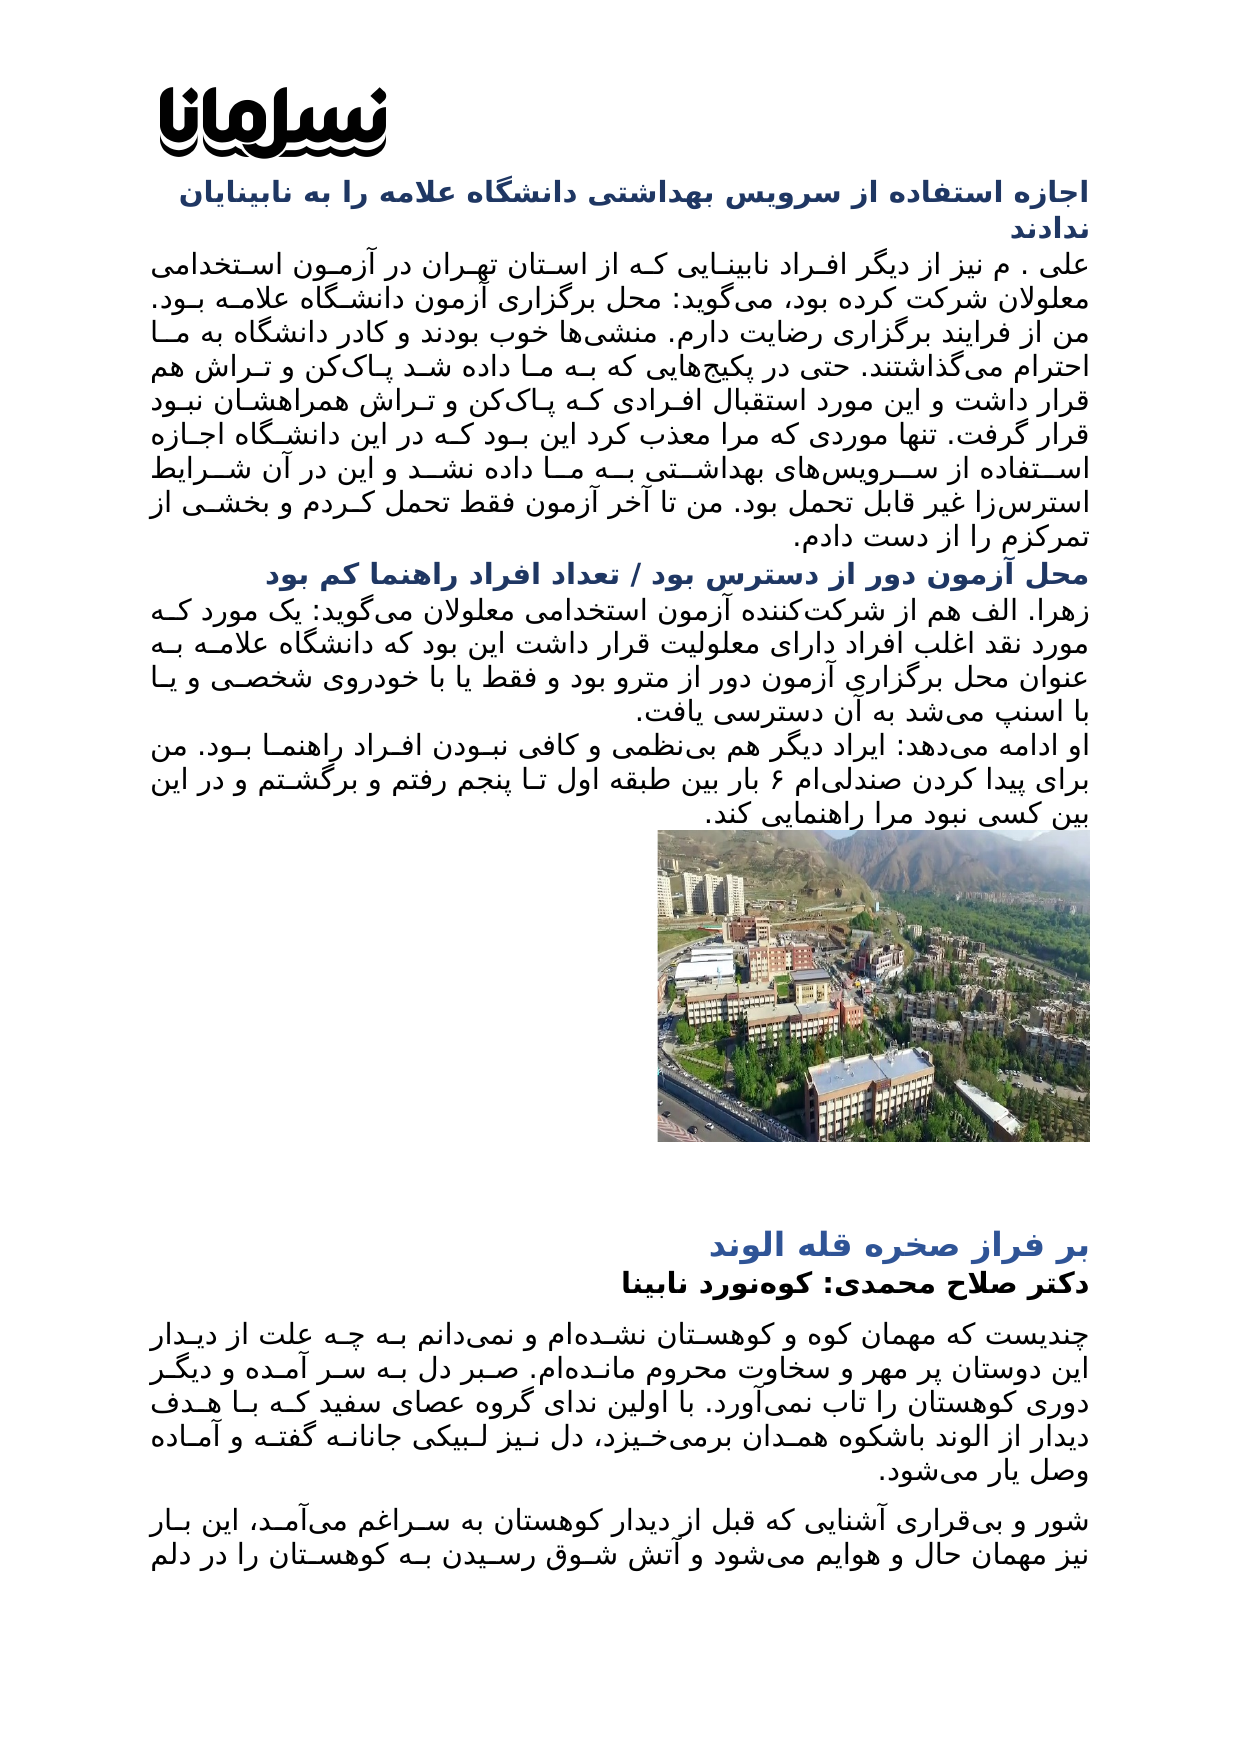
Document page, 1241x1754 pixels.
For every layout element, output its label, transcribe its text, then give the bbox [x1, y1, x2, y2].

subtitle محل آزمون دور از دسترس بود / تعداد افراد راهنما کم بود [150, 557, 1090, 591]
text چندیست که مهمان کوه و کوهستان نشده‌ام و نمی‌دانم به چه علت از دیدار این دوستان پر مهر و سخاوت محروم مانده‌ام. صبر دل به سر آمده و دیگر دوری کوهستان را تاب نمی‌آورد. با اولین ندای گروه عصای سفید که با هدف دیدار از الوند باشکوه همدان برمی‌خیزد، دل نیز لبیکی جانانه گفته و آماده وصل یار می‌شود. [150, 1317, 1090, 1487]
picture [657, 830, 1090, 1142]
text زهرا. الف هم از شرکت‌کننده آزمون استخدامی معلولان می‌گوید: یک مورد که مورد نقد اغلب افراد دارای معلولیت قرار داشت این بود که دانشگاه علامه به عنوان محل برگزاری آزمون دور از مترو بود و فقط یا با خودروی شخصی و یا با اسنپ می‌شد به آن دسترسی یافت. [150, 593, 1090, 729]
subtitle اجازه استفاده از سرویس بهداشتی دانشگاه علامه را به نابینایان ندادند [150, 175, 1090, 245]
text علی . م نیز از دیگر افراد نابینایی که از استان تهران در آزمون استخدامی معلولان شرکت کرده بود، می‌گوید: محل برگزاری آزمون دانشگاه علامه بود. من از فرایند برگزاری رضایت دارم. منشی‌ها خوب بودند و کادر دانشگاه به ما احترام می‌گذاشتند. حتی در پکیج‌هایی که به ما داده شد پاک‌کن و تراش هم قرار داشت و این مورد استقبال افرادی که پاک‌کن و تراش همراهشان نبود قرار گرفت. تنها موردی که مرا معذب کرد این بود که در این دانشگاه اجازه استفاده از سرویس‌های بهداشتی به ما داده نشد و این در آن شرایط استرس‌زا غیر قابل تحمل بود. من تا آخر آزمون فقط تحمل کردم و بخشی از تمرکزم را از دست دادم. [150, 247, 1090, 553]
text دکتر صلاح محمدی: کوه‌نورد نابینا [150, 1267, 1090, 1301]
picture [150, 75, 398, 170]
subtitle بر فراز صخره قله الوند [150, 1225, 1090, 1264]
text او ادامه می‌دهد: ایراد دیگر هم بی‌نظمی و کافی نبودن افراد راهنما بود. من برای پیدا کردن صندلی‌ام ۶ بار بین طبقه اول تا پنجم رفتم و برگشتم و در این بین کسی نبود مرا راهنمایی کند. [150, 729, 1090, 831]
